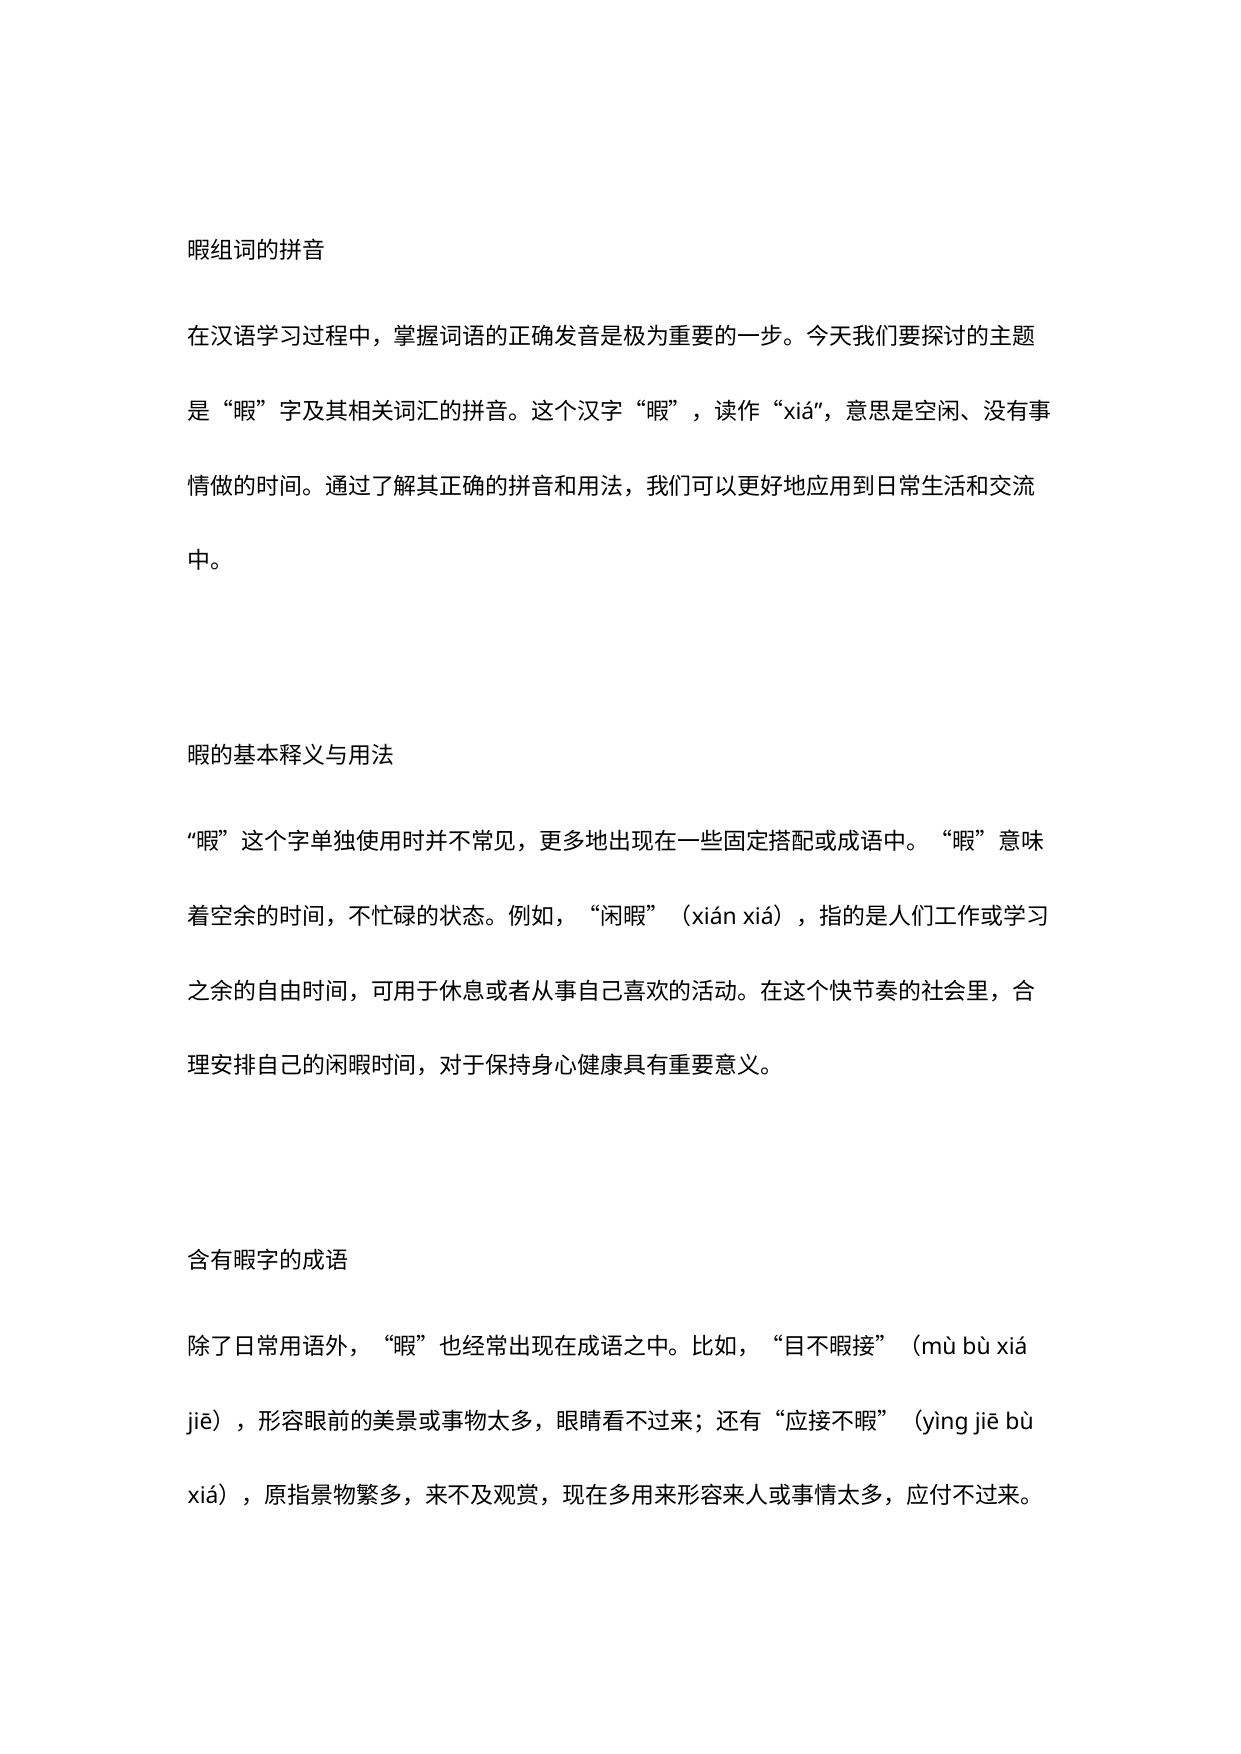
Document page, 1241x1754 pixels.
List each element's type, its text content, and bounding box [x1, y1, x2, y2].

text 暇的基本释义与用法 [187, 721, 1053, 786]
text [187, 1312, 1053, 1527]
text “暇”这个字单独使用时并不常见，更多地出现在一些固定搭配或成语中。“暇”意味着空余的时间，不忙碌的状态。例如，“闲暇”（xián xiá），指的是人们工作或学习之余的自由时间，可用于休息或者从事自己喜欢的活动。在这个快节奏的社会里，合理安排自己的闲暇时间，对于保持身心健康具有重要意义。 [187, 807, 1053, 1096]
text 含有暇字的成语 [187, 1226, 1053, 1291]
text 在汉语学习过程中，掌握词语的正确发音是极为重要的一步。今天我们要探讨的主题是“暇”字及其相关词汇的拼音。这个汉字“暇”，读作“xiá”，意思是空闲、没有事情做的时间。通过了解其正确的拼音和用法，我们可以更好地应用到日常生活和交流中。 [187, 302, 1053, 591]
text 暇组词的拼音 [187, 216, 1053, 281]
